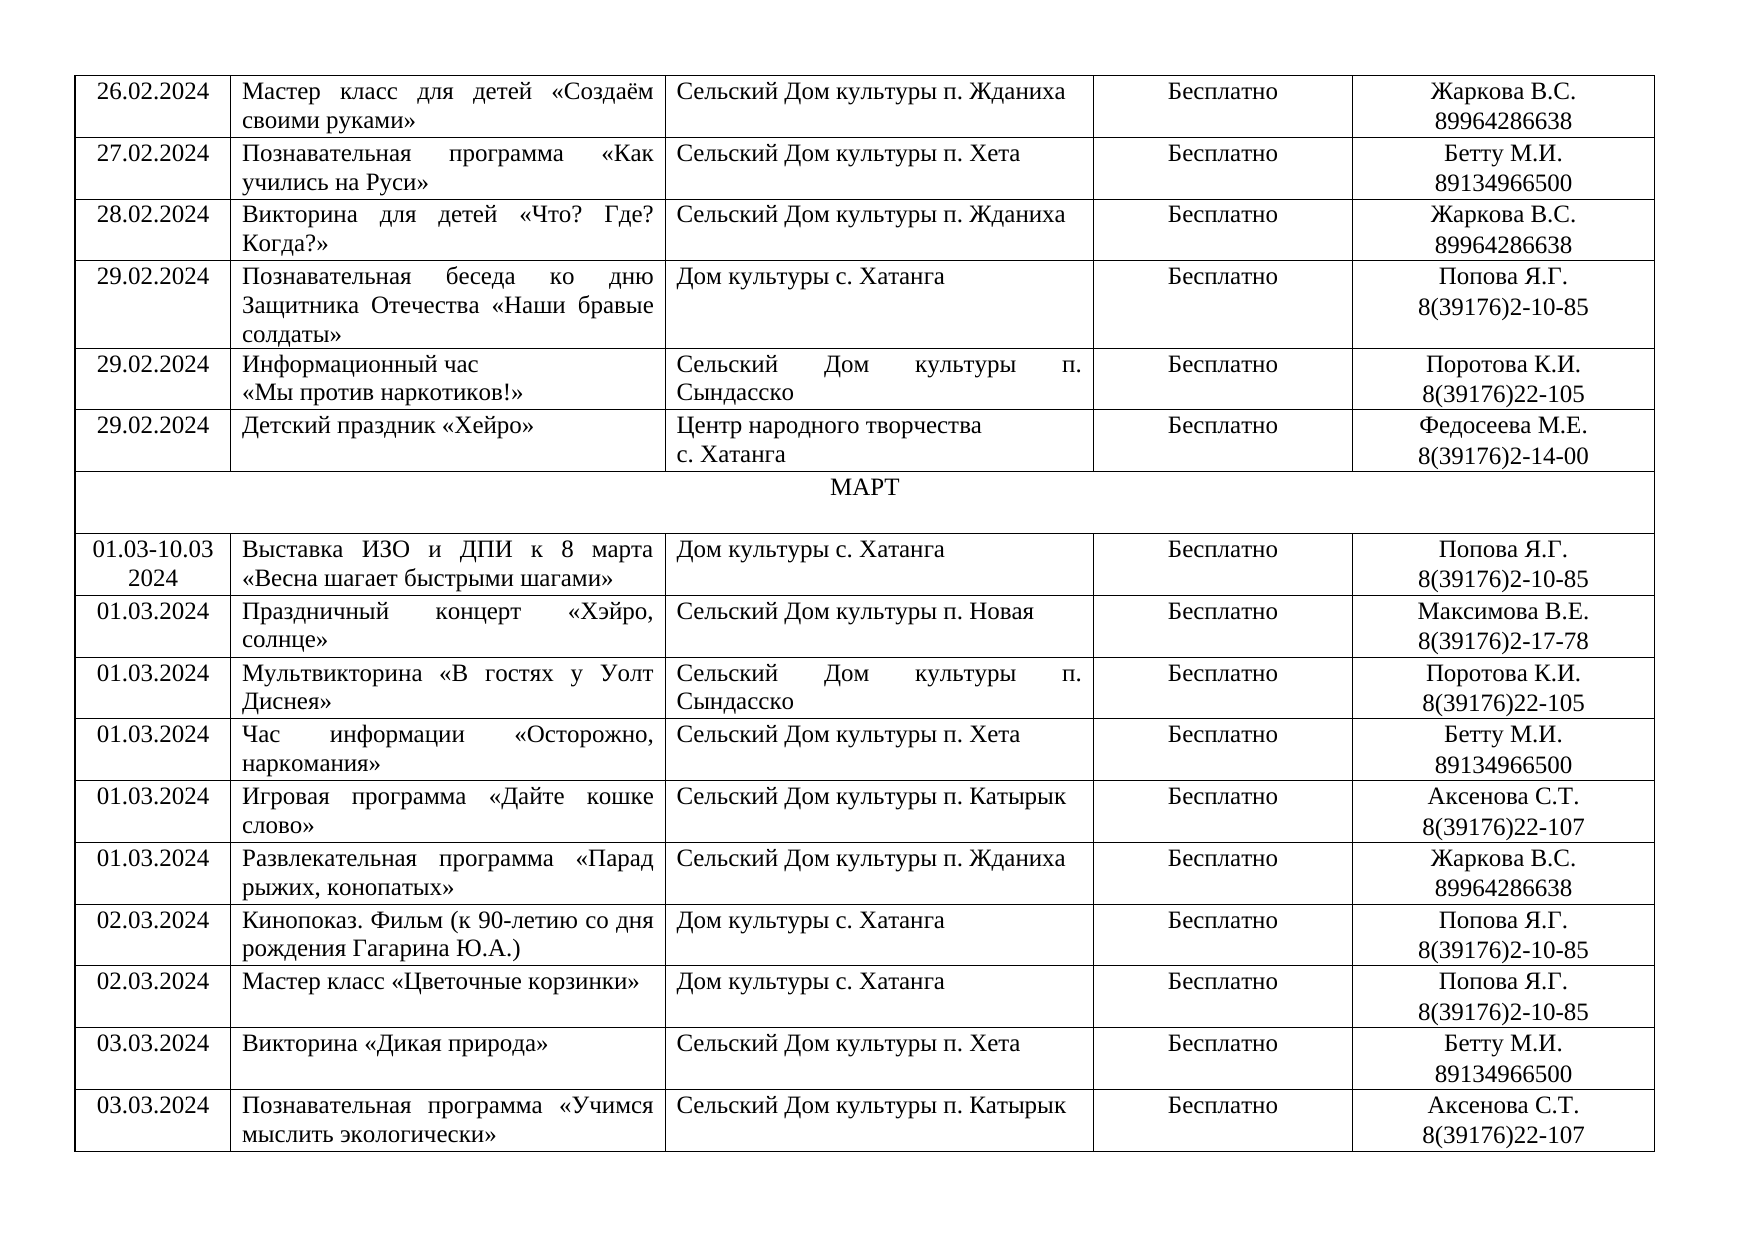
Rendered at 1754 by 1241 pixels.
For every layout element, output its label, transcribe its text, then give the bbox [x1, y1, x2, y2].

table_cell Поротова К.И. 8(39176)22-105 [1353, 349, 1654, 409]
table_cell Сельский Дом культуры п. Сындасско [666, 658, 1093, 718]
table_cell Познавательная программа «Как учились на Руси» [231, 138, 665, 198]
table_cell Викторина «Дикая природа» [231, 1028, 665, 1089]
table_cell Попова Я.Г. 8(39176)2-10-85 [1353, 261, 1654, 348]
table_cell Бесплатно [1094, 410, 1352, 471]
table_cell Бесплатно [1094, 138, 1352, 198]
table_cell Попова Я.Г. 8(39176)2-10-85 [1353, 905, 1654, 965]
table_cell 01.03.2024 [76, 658, 230, 718]
table_cell Попова Я.Г. 8(39176)2-10-85 [1353, 966, 1654, 1027]
table_cell 03.03.2024 [76, 1090, 230, 1151]
table_cell Бесплатно [1094, 781, 1352, 842]
table_cell Максимова В.Е. 8(39176)2-17-78 [1353, 596, 1654, 657]
table_cell Бесплатно [1094, 76, 1352, 137]
table_cell Сельский Дом культуры п. Жданиха [666, 76, 1093, 137]
table_cell Бетту М.И. 89134966500 [1353, 719, 1654, 780]
table_cell Бесплатно [1094, 534, 1352, 595]
table_cell Жаркова В.С. 89964286638 [1353, 76, 1654, 137]
table_cell Дом культуры с. Хатанга [666, 966, 1093, 1027]
table_cell Бесплатно [1094, 658, 1352, 718]
table_cell Сельский Дом культуры п. Катырык [666, 1090, 1093, 1151]
table_cell Познавательная программа «Учимся мыслить экологически» [231, 1090, 665, 1151]
table_cell Бесплатно [1094, 261, 1352, 348]
table_cell Детский праздник «Хейро» [231, 410, 665, 471]
table_cell 29.02.2024 [76, 410, 230, 471]
table_cell Бесплатно [1094, 1028, 1352, 1089]
table_cell Сельский Дом культуры п. Хета [666, 719, 1093, 780]
table_cell Федосеева М.Е. 8(39176)2-14-00 [1353, 410, 1654, 471]
table_cell 01.03.2024 [76, 781, 230, 842]
table_cell 29.02.2024 [76, 261, 230, 348]
table_cell Бесплатно [1094, 719, 1352, 780]
table_cell Поротова К.И. 8(39176)22-105 [1353, 658, 1654, 718]
table_cell Сельский Дом культуры п. Хета [666, 1028, 1093, 1089]
table_cell Бесплатно [1094, 905, 1352, 965]
table_cell Бетту М.И. 89134966500 [1353, 138, 1654, 198]
table_cell Мультвикторина «В гостях у Уолт Диснея» [231, 658, 665, 718]
table_cell Праздничный концерт «Хэйро, солнце» [231, 596, 665, 657]
table_cell Сельский Дом культуры п. Новая [666, 596, 1093, 657]
table_cell Информационный час «Мы против наркотиков!» [231, 349, 665, 409]
table_cell Развлекательная программа «Парад рыжих, конопатых» [231, 843, 665, 904]
table_cell 27.02.2024 [76, 138, 230, 198]
table_cell Викторина для детей «Что? Где? Когда?» [231, 200, 665, 260]
table_cell Жаркова В.С. 89964286638 [1353, 200, 1654, 260]
table_cell Выставка ИЗО и ДПИ к 8 марта «Весна шагает быстрыми шагами» [231, 534, 665, 595]
table_cell Сельский Дом культуры п. Хета [666, 138, 1093, 198]
table_cell 02.03.2024 [76, 905, 230, 965]
table_cell МАРТ [76, 472, 1654, 533]
table_cell Бесплатно [1094, 349, 1352, 409]
table_cell 01.03.2024 [76, 719, 230, 780]
table_cell Бесплатно [1094, 843, 1352, 904]
table_cell Бесплатно [1094, 966, 1352, 1027]
table_cell Жаркова В.С. 89964286638 [1353, 843, 1654, 904]
table_cell Дом культуры с. Хатанга [666, 905, 1093, 965]
table_cell 01.03.2024 [76, 596, 230, 657]
table_cell Бетту М.И. 89134966500 [1353, 1028, 1654, 1089]
table_cell Дом культуры с. Хатанга [666, 534, 1093, 595]
table_cell Мастер класс для детей «Создаём своими руками» [231, 76, 665, 137]
table_cell 26.02.2024 [76, 76, 230, 137]
table_cell Сельский Дом культуры п. Жданиха [666, 843, 1093, 904]
table_cell Аксенова С.Т. 8(39176)22-107 [1353, 1090, 1654, 1151]
table_cell Игровая программа «Дайте кошке слово» [231, 781, 665, 842]
table_cell Кинопоказ. Фильм (к 90-летию со дня рождения Гагарина Ю.А.) [231, 905, 665, 965]
table_cell 01.03-10.03 2024 [76, 534, 230, 595]
table_cell Бесплатно [1094, 200, 1352, 260]
table_cell 28.02.2024 [76, 200, 230, 260]
table_cell 03.03.2024 [76, 1028, 230, 1089]
table_cell Час информации «Осторожно, наркомания» [231, 719, 665, 780]
table_cell Сельский Дом культуры п. Сындасско [666, 349, 1093, 409]
table_cell Аксенова С.Т. 8(39176)22-107 [1353, 781, 1654, 842]
table_cell Сельский Дом культуры п. Жданиха [666, 200, 1093, 260]
table_cell Центр народного творчества с. Хатанга [666, 410, 1093, 471]
table_cell 01.03.2024 [76, 843, 230, 904]
table_cell Бесплатно [1094, 596, 1352, 657]
table_cell Дом культуры с. Хатанга [666, 261, 1093, 348]
table_cell Познавательная беседа ко дню Защитника Отечества «Наши бравые солдаты» [231, 261, 665, 348]
table_cell Попова Я.Г. 8(39176)2-10-85 [1353, 534, 1654, 595]
table_cell 02.03.2024 [76, 966, 230, 1027]
table_cell Бесплатно [1094, 1090, 1352, 1151]
table_cell 29.02.2024 [76, 349, 230, 409]
table_cell Мастер класс «Цветочные корзинки» [231, 966, 665, 1027]
table_cell Сельский Дом культуры п. Катырык [666, 781, 1093, 842]
